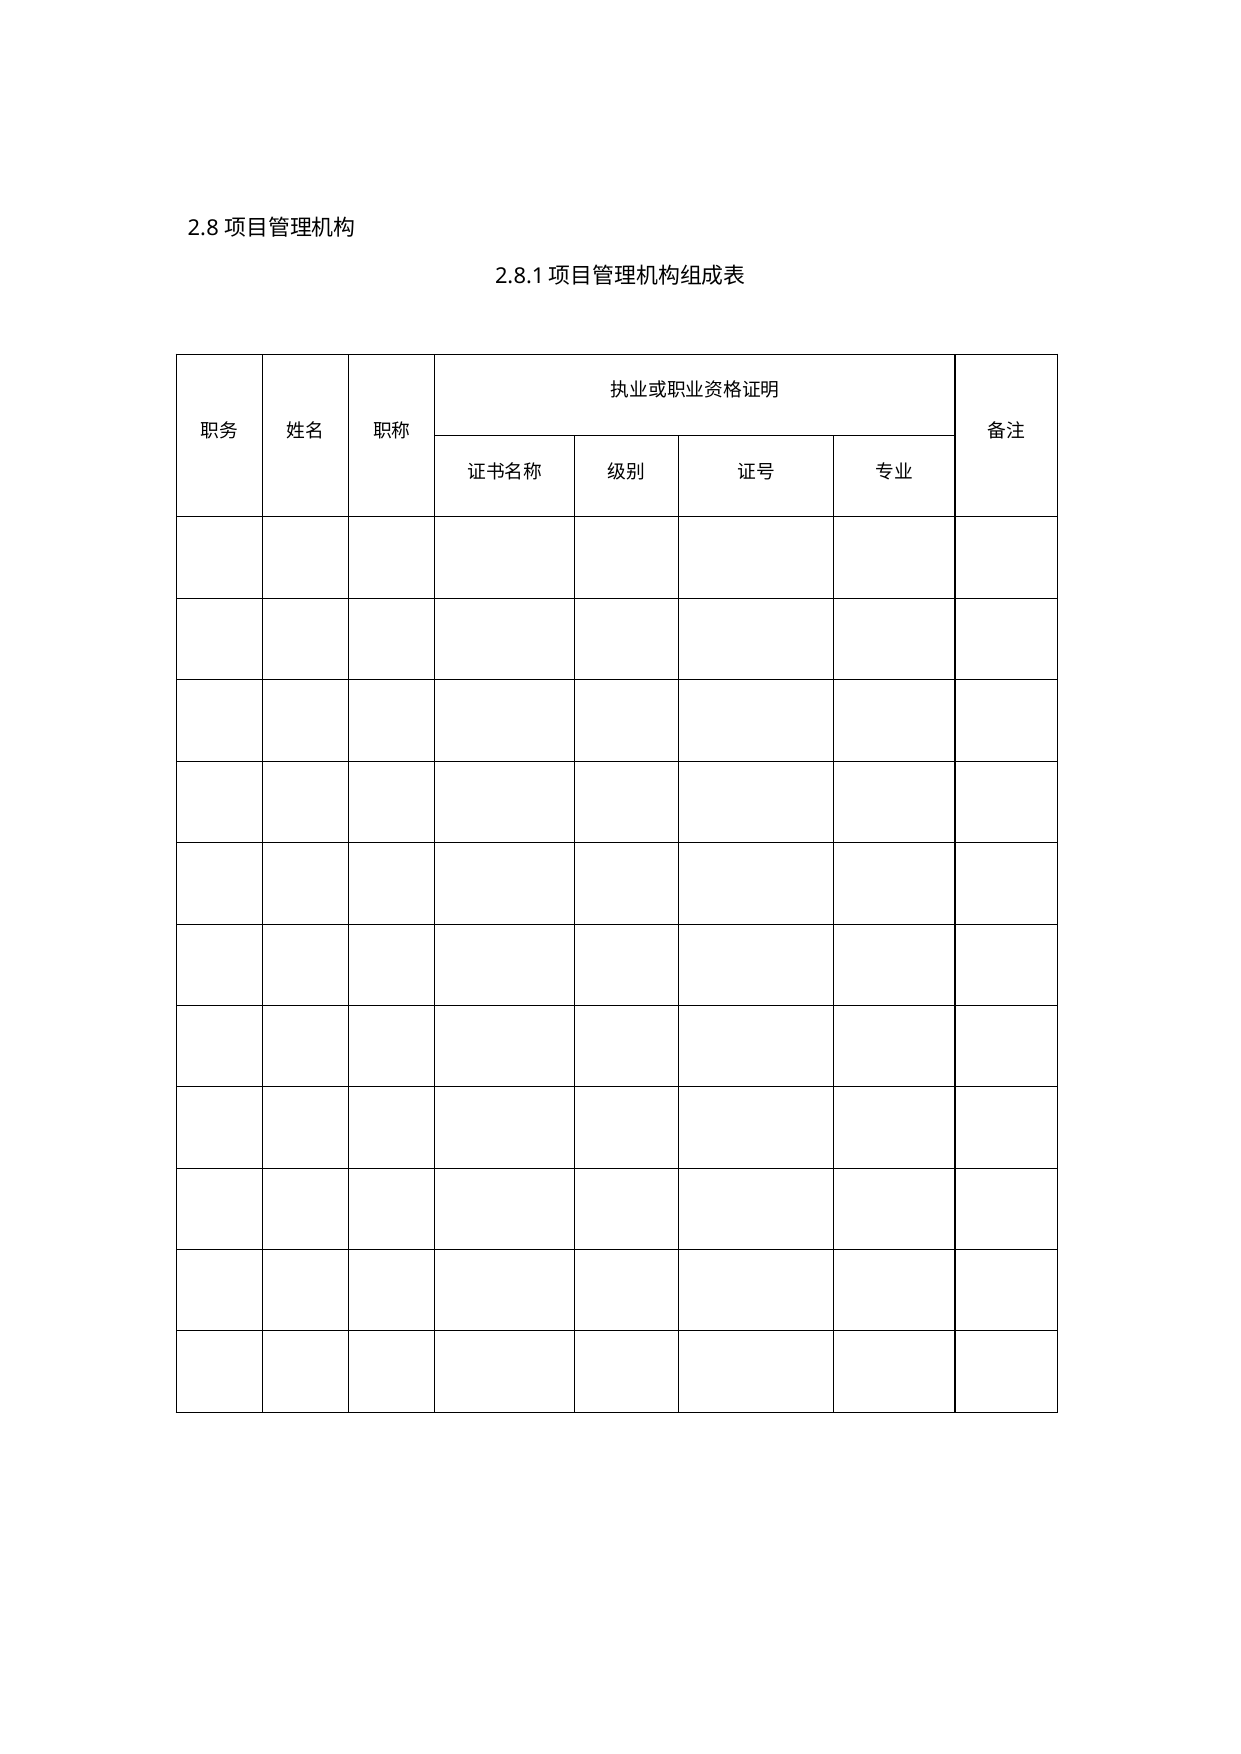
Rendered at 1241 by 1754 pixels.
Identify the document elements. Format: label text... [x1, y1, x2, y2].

table_header 职称 [349, 355, 434, 516]
table_cell [435, 1331, 574, 1412]
table_cell [177, 1250, 262, 1330]
table_cell [834, 1250, 954, 1330]
table_header 执业或职业资格证明 [435, 355, 954, 435]
table_cell [263, 1169, 348, 1249]
table_cell [263, 1331, 348, 1412]
subtitle 2.8.1项目管理机构组成表 [187, 258, 1053, 290]
table_cell [349, 599, 434, 679]
table_cell 级别 [575, 436, 678, 516]
table_cell [956, 1087, 1057, 1167]
table_cell [263, 762, 348, 842]
table_cell [834, 925, 954, 1005]
table_cell [263, 1087, 348, 1167]
table_cell [349, 517, 434, 598]
table_cell [263, 517, 348, 598]
table_cell [679, 1169, 833, 1249]
table_cell [575, 1331, 678, 1412]
table_cell [956, 1006, 1057, 1086]
table_cell [349, 762, 434, 842]
table_cell [575, 762, 678, 842]
table_cell 证号 [679, 436, 833, 516]
table_cell [263, 1006, 348, 1086]
table_cell [834, 517, 954, 598]
table_cell [263, 843, 348, 923]
table_cell 专业 [834, 436, 954, 516]
table_cell [177, 1087, 262, 1167]
table_cell [177, 680, 262, 761]
table_cell [575, 1006, 678, 1086]
table_cell [349, 1006, 434, 1086]
table_cell [834, 1331, 954, 1412]
table_cell [349, 843, 434, 923]
table_cell [956, 843, 1057, 923]
table_cell [956, 517, 1057, 598]
table_cell [834, 762, 954, 842]
table_cell [435, 1250, 574, 1330]
table_cell [435, 680, 574, 761]
table_cell [575, 1087, 678, 1167]
table_cell [435, 1006, 574, 1086]
table_cell [177, 1006, 262, 1086]
table_cell [435, 843, 574, 923]
table_cell [177, 925, 262, 1005]
table_cell [575, 1250, 678, 1330]
table_cell [177, 599, 262, 679]
table_cell [575, 843, 678, 923]
table_cell [177, 1169, 262, 1249]
table_cell 证书名称 [435, 436, 574, 516]
table_cell [575, 680, 678, 761]
table_cell [679, 1331, 833, 1412]
table_cell [435, 762, 574, 842]
table_cell [834, 1169, 954, 1249]
table_cell [834, 843, 954, 923]
table_cell [435, 599, 574, 679]
table_cell [435, 1087, 574, 1167]
table_cell [834, 1087, 954, 1167]
table_cell [679, 1087, 833, 1167]
table_cell [435, 517, 574, 598]
table_cell [263, 925, 348, 1005]
table_cell [956, 1250, 1057, 1330]
table_cell [956, 1331, 1057, 1412]
table_cell [834, 1006, 954, 1086]
table_header 备注 [956, 355, 1057, 516]
table_cell [177, 843, 262, 923]
table_cell [349, 925, 434, 1005]
table_cell [956, 599, 1057, 679]
table_header 姓名 [263, 355, 348, 516]
table_cell [575, 1169, 678, 1249]
table_cell [575, 599, 678, 679]
table_cell [177, 762, 262, 842]
table_cell [263, 599, 348, 679]
table_cell [575, 925, 678, 1005]
table_cell [349, 1331, 434, 1412]
table_cell [349, 1169, 434, 1249]
table_cell [679, 680, 833, 761]
table_cell [177, 517, 262, 598]
table_cell [956, 680, 1057, 761]
table_cell [679, 843, 833, 923]
table_cell [349, 1250, 434, 1330]
table_cell [263, 680, 348, 761]
table_cell [679, 925, 833, 1005]
table_cell [177, 1331, 262, 1412]
table_cell [435, 925, 574, 1005]
table_cell [349, 680, 434, 761]
table_cell [435, 1169, 574, 1249]
table_cell [834, 680, 954, 761]
table_cell [956, 1169, 1057, 1249]
table_cell [679, 1006, 833, 1086]
table_header 职务 [177, 355, 262, 516]
table_cell [956, 762, 1057, 842]
table_cell [679, 762, 833, 842]
table_cell [679, 517, 833, 598]
table_cell [575, 517, 678, 598]
table_cell [679, 1250, 833, 1330]
table_cell [349, 1087, 434, 1167]
table_cell [263, 1250, 348, 1330]
subtitle 2.8 项目管理机构 [187, 209, 1053, 242]
table_cell [834, 599, 954, 679]
table_cell [679, 599, 833, 679]
table_cell [956, 925, 1057, 1005]
